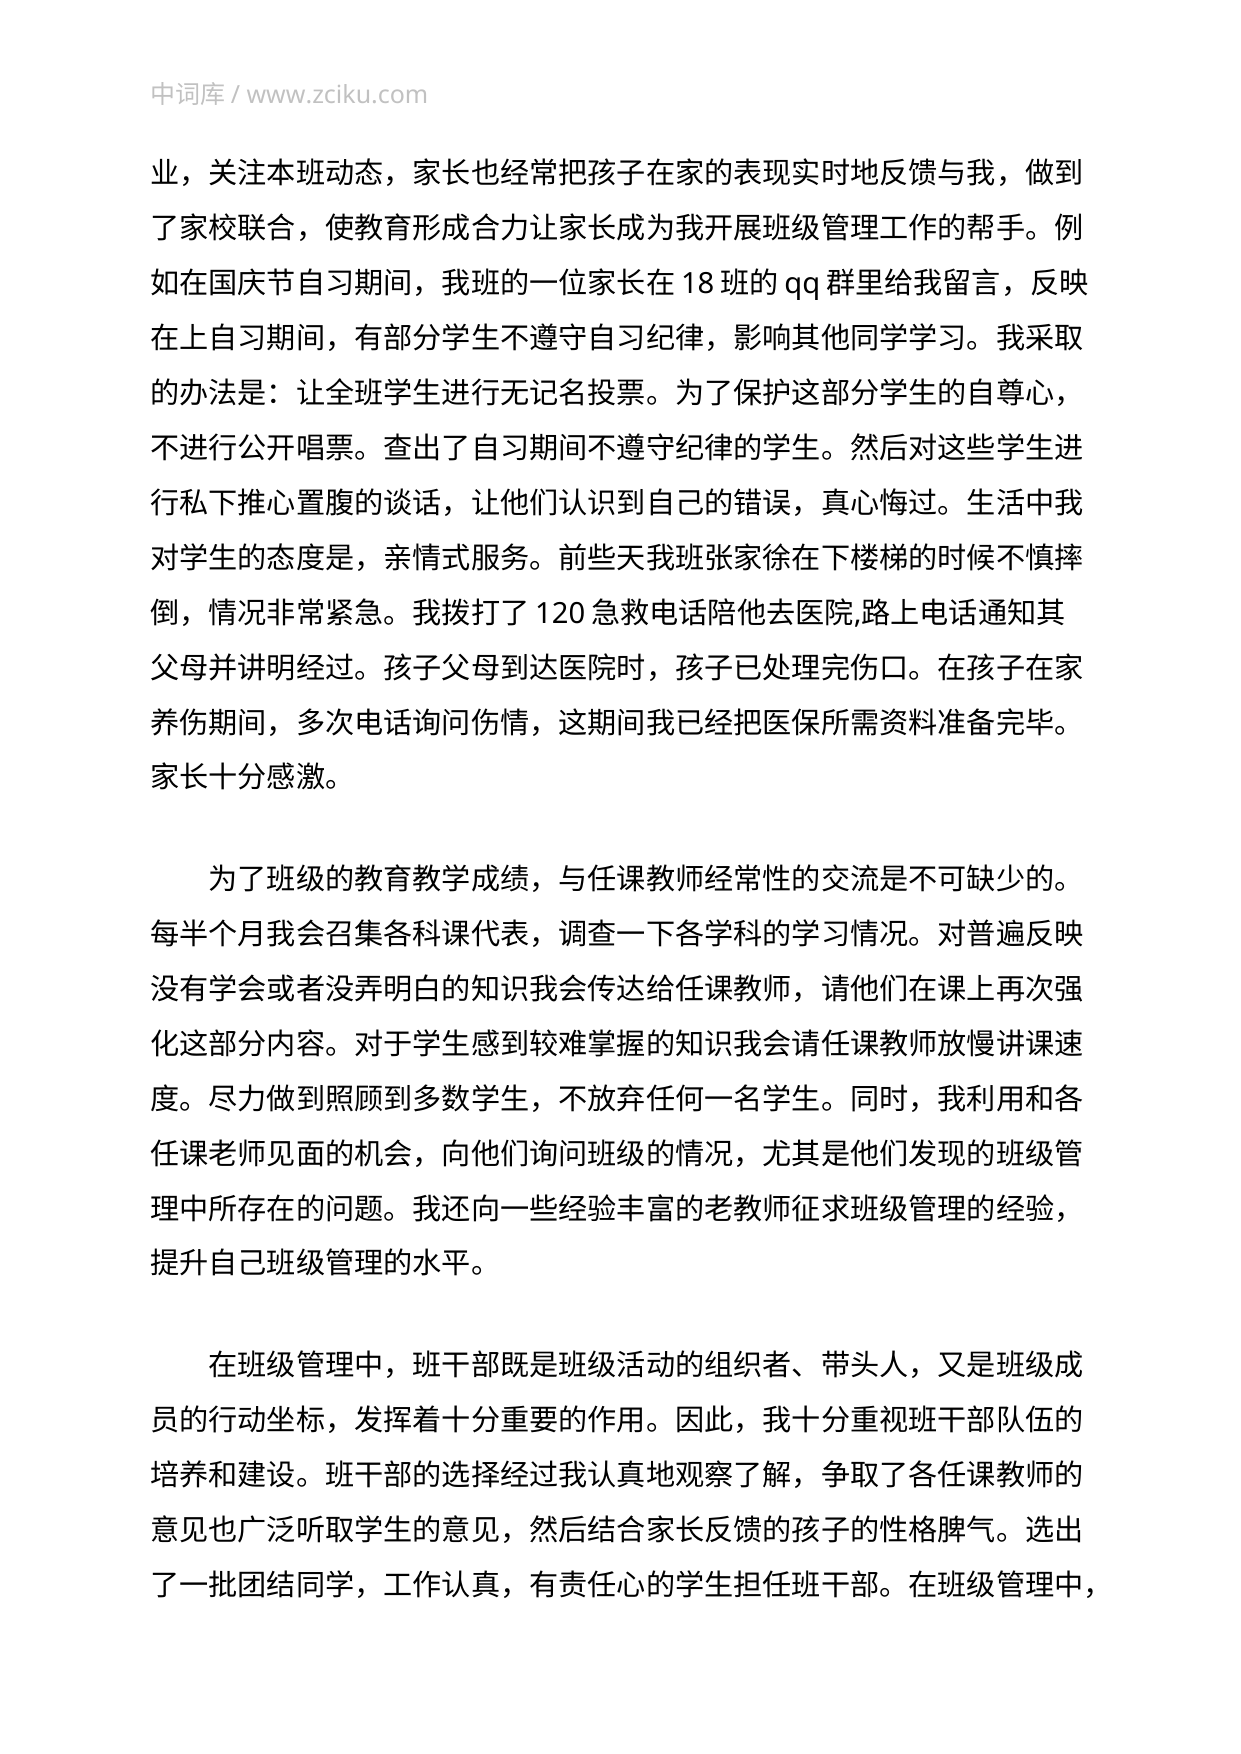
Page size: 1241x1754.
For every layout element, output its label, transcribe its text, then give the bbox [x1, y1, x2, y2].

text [150, 1342, 1090, 1604]
text 为了班级的教育教学成绩，与任课教师经常性的交流是不可缺少的。每半个月我会召集各科课代表，调查一下各学科的学习情况。对普遍反映没有学会或者没弄明白的知识我会传达给任课教师，请他们在课上再次强化这部分内容。对于学生感到较难掌握的知识我会请任课教师放慢讲课速度。尽力做到照顾到多数学生，不放弃任何一名学生。同时，我利用和各任课老师见面的机会，向他们询问班级的情况，尤其是他们发现的班级管理中所存在的问题。我还向一些经验丰富的老教师征求班级管理的经验，提升自己班级管理的水平。 [150, 856, 1090, 1282]
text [150, 150, 1090, 796]
